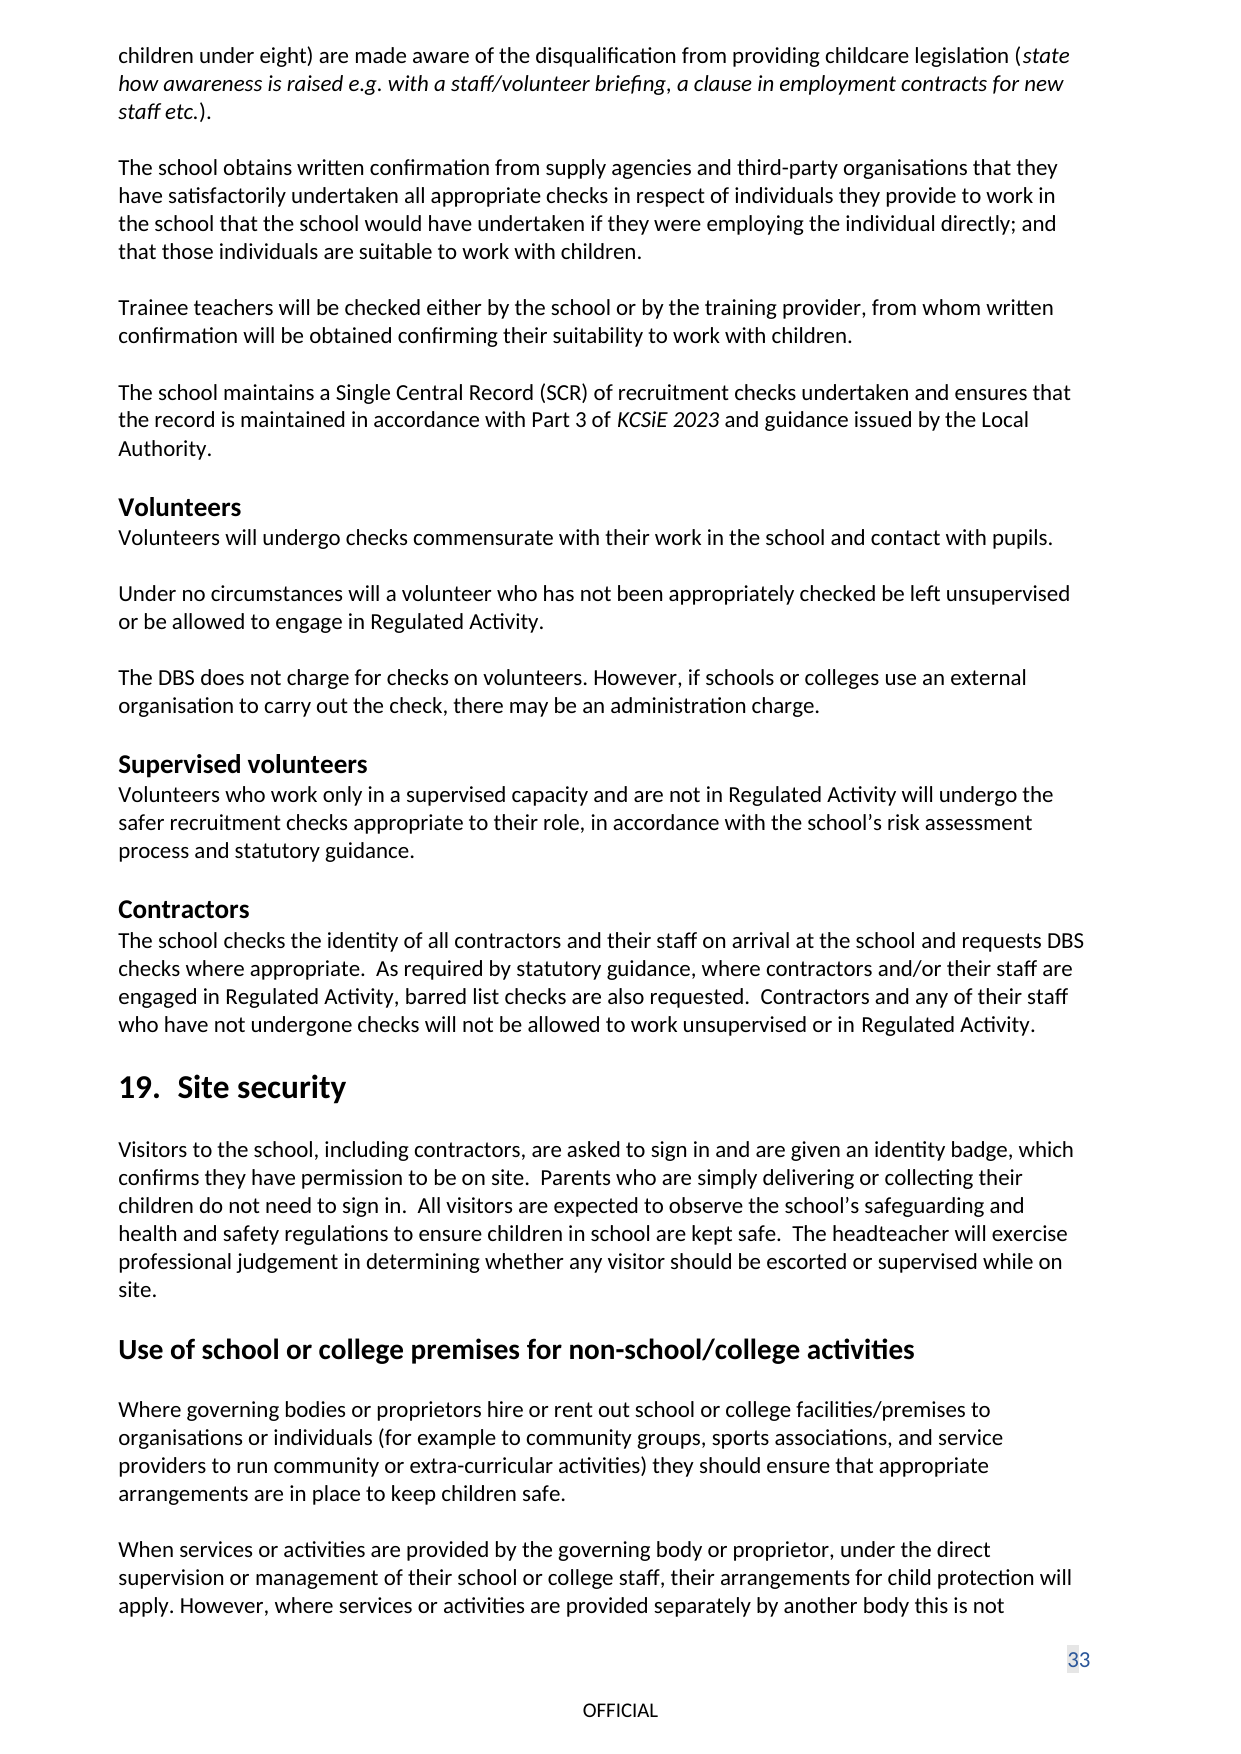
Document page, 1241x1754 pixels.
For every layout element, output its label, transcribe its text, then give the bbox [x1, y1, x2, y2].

list Site security [118, 1067, 1090, 1107]
text Where governing bodies or proprietors hire or rent out school or college facilities/premises to organisations or individuals (for example to community groups, sports associations, and service providers to run community or extra-curricular activities) they should ensure that appropriate arrangements are in place to keep children safe. [118, 1395, 1090, 1507]
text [118, 1535, 1090, 1619]
text Volunteers [118, 462, 1090, 523]
text Under no circumstances will a volunteer who has not been appropriately checked be left unsupervised or be allowed to engage in Regulated Activity. [118, 579, 1090, 635]
text The school maintains a Single Central Record (SCR) of recruitment checks undertaken and ensures that the record is maintained in accordance with Part 3 of KCSiE 2023 and guidance issued by the Local Authority. [118, 378, 1090, 462]
text Use of school or college premises for non-school/college activities [118, 1331, 1090, 1367]
text Supervised volunteers [118, 747, 1090, 780]
text The school obtains written confirmation from supply agencies and third-party organisations that they have satisfactorily undertaken all appropriate checks in respect of individuals they provide to work in the school that the school would have undertaken if they were employing the individual directly; and that those individuals are suitable to work with children. [118, 125, 1090, 266]
text Contractors [118, 893, 1090, 926]
text Volunteers who work only in a supervised capacity and are not in Regulated Activity will undergo the safer recruitment checks appropriate to their role, in accordance with the school’s risk assessment process and statutory guidance. [118, 780, 1090, 893]
text Visitors to the school, including contractors, are asked to sign in and are given an identity badge, which confirms they have permission to be on site. Parents who are simply delivering or collecting their children do not need to sign in. All visitors are expected to observe the school’s safeguarding and health and safety regulations to ensure children in school are kept safe. The headteacher will exercise professional judgement in determining whether any visitor should be escorted or supervised while on site. [118, 1107, 1090, 1303]
text Trainee teachers will be checked either by the school or by the training provider, from whom written confirmation will be obtained confirming their suitability to work with children. [118, 293, 1090, 349]
text The school checks the identity of all contractors and their staff on arrival at the school and requests DBS checks where appropriate. As required by statutory guidance, where contractors and/or their staff are engaged in Regulated Activity, barred list checks are also requested. Contractors and any of their staff who have not undergone checks will not be allowed to work unsupervised or in Regulated Activity. [118, 926, 1090, 1067]
text Volunteers will undergo checks commensurate with their work in the school and contact with pupils. [118, 523, 1090, 551]
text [118, 41, 1090, 125]
text The DBS does not charge for checks on volunteers. However, if schools or colleges use an external organisation to carry out the check, there may be an administration charge. [118, 663, 1090, 719]
